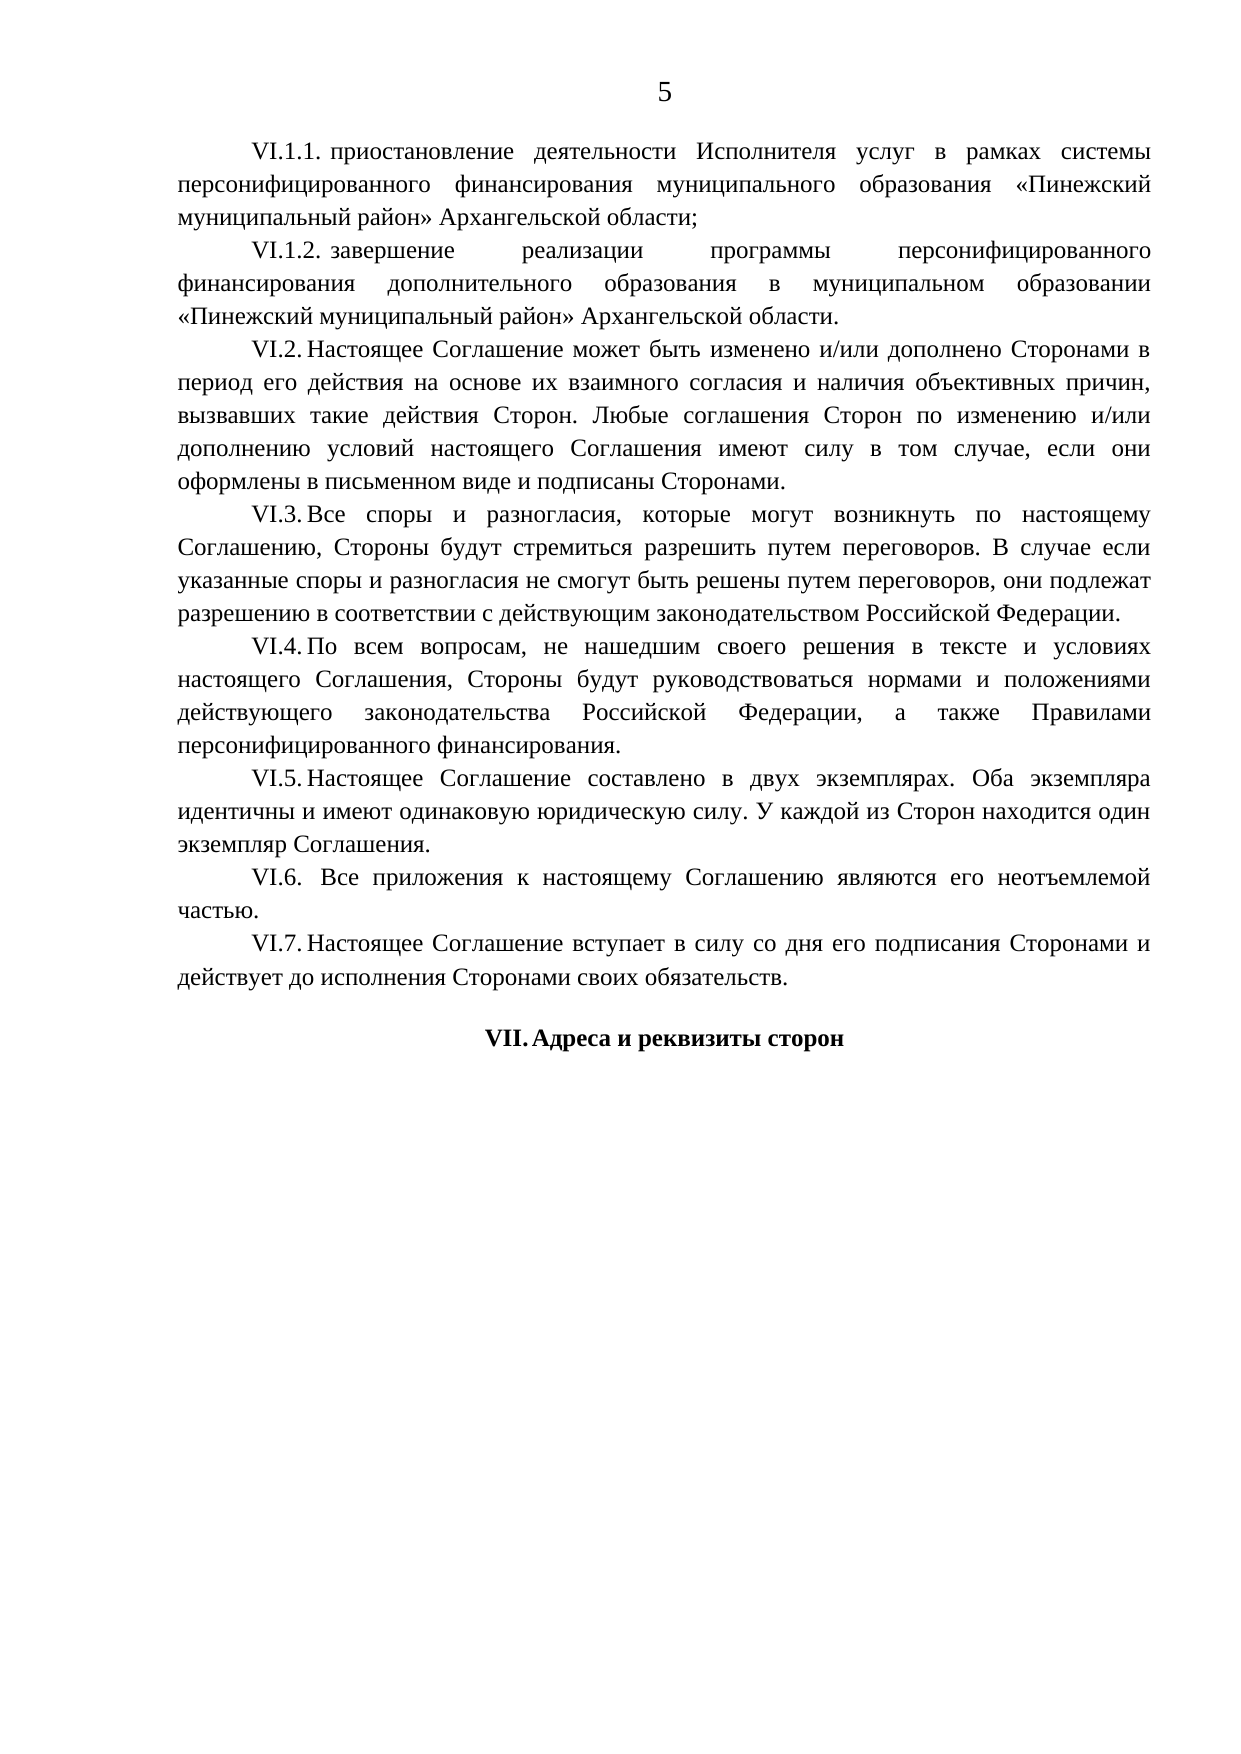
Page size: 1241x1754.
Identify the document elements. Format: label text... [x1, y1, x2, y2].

list завершение реализации программы персонифицированного финансирования дополнительного образования в муниципальном образовании «Пинежский муниципальный район» Архангельской области. [177, 235, 1152, 330]
list Адреса и реквизиты сторон [177, 1023, 1152, 1052]
list По всем вопросам, не нашедшим своего решения в тексте и условиях настоящего Соглашения, Стороны будут руководствоваться нормами и положениями действующего законодательства Российской Федерации, а также Правилами персонифицированного финансирования. [177, 631, 1152, 759]
list Все споры и разногласия, которые могут возникнуть по настоящему Соглашению, Стороны будут стремиться разрешить путем переговоров. В случае если указанные споры и разногласия не смогут быть решены путем переговоров, они подлежат разрешению в соответствии с действующим законодательством Российской Федерации. [177, 499, 1152, 627]
list Настоящее Соглашение вступает в силу со дня его подписания Сторонами и действует до исполнения Сторонами своих обязательств. [177, 928, 1152, 990]
list Все приложения к настоящему Соглашению являются его неотъемлемой частью. [177, 862, 1152, 924]
list Настоящее Соглашение может быть изменено и/или дополнено Сторонами в период его действия на основе их взаимного согласия и наличия объективных причин, вызвавших такие действия Сторон. Любые соглашения Сторон по изменению и/или дополнению условий настоящего Соглашения имеют силу в том случае, если они оформлены в письменном виде и подписаны Сторонами. [177, 334, 1152, 495]
list Настоящее Соглашение составлено в двух экземплярах. Оба экземпляра идентичны и имеют одинаковую юридическую силу. У каждой из Сторон находится один экземпляр Соглашения. [177, 763, 1152, 858]
list приостановление деятельности Исполнителя услуг в рамках системы персонифицированного финансирования муниципального образования «Пинежский муниципальный район» Архангельской области; [177, 136, 1152, 231]
